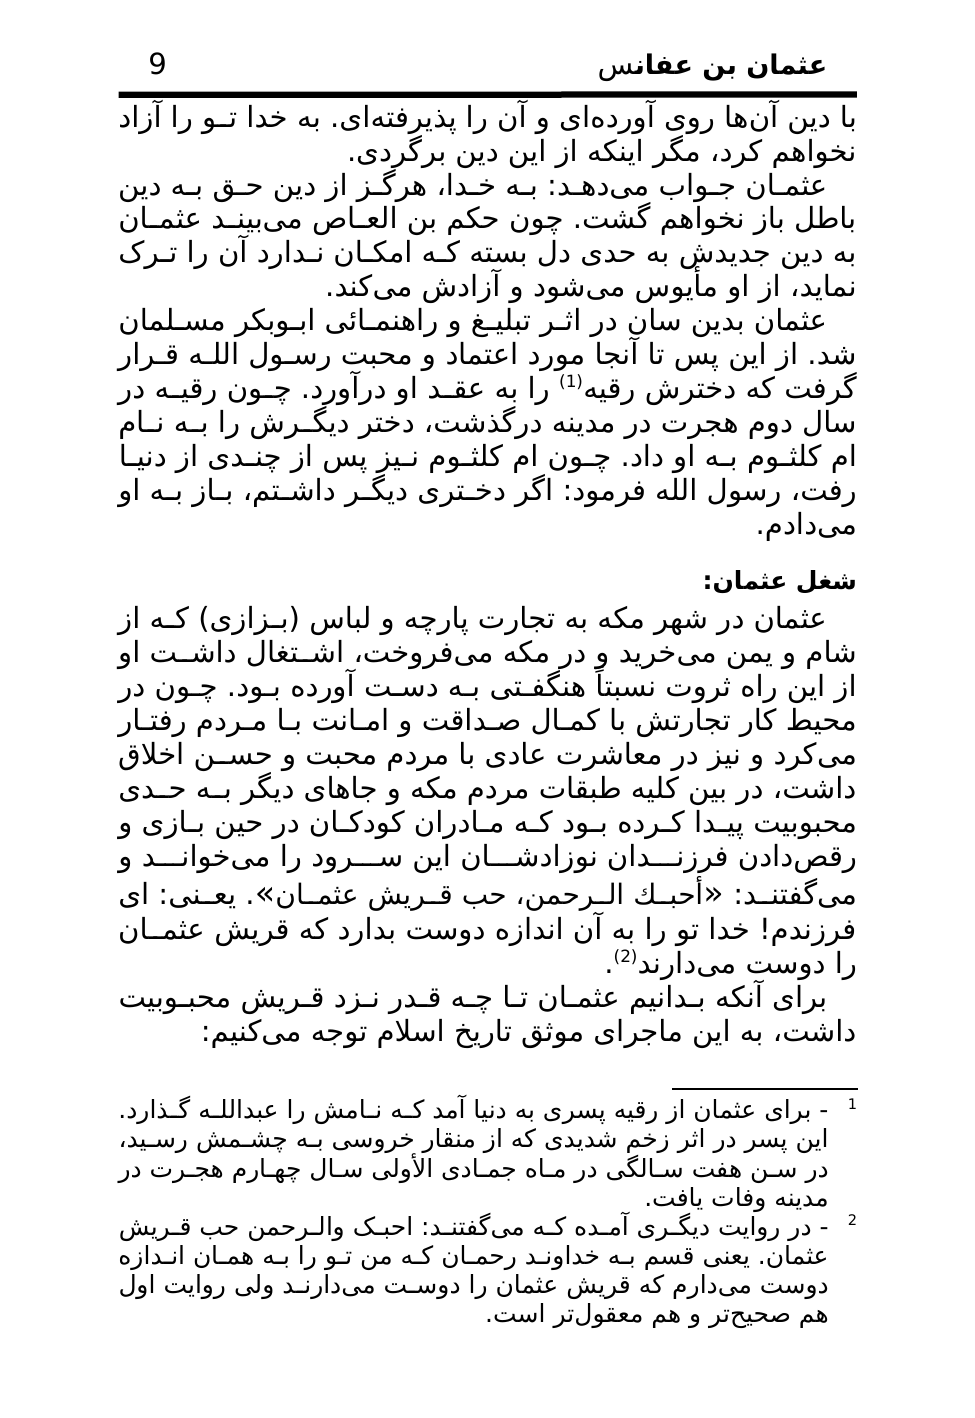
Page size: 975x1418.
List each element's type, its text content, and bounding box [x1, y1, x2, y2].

text شغل عثمان: [118, 566, 857, 596]
text عثمان بدین سان در اثر تبلیغ و راهنمائی ابوبکر مسلمان شد. از این پس تا آنجا مورد اعتماد و محبت رسول الله قرار گرفت که دخترش رقیه() را به عقد او درآورد. چون رقیه در سال دوم هجرت در مدینه درگذشت، دختر دیگرش را به نام ام کلثوم به او داد. چون ام کلثوم نیز پس از چندی از دنیا رفت، رسول الله فرمود: اگر دختری دیگر داشتم، باز به او می‌دادم. [118, 304, 857, 541]
text عثمان در شهر مکه به تجارت پارچه و لباس (بزازی) که از شام و یمن می‌خرید و در مکه می‌فروخت، اشتغال داشت او از این راه ثروت نسبتاً هنگفتی به دست آورده بود. چون در محیط کار تجارتش با کمال صداقت و امانت با مردم رفتار می‌کرد و نیز در معاشرت عادی با مردم محبت و حسن اخلاق داشت، در بین کلیه طبقات مردم مکه و جاهای دیگر به حدی محبوبیت پیدا کرده بود که مادران کودکان در حین بازی و رقص‌دادن فرزندان نوزادشان این سرود را می‌خواند و می‌گفتند: «أحبك الرحمن، حب قريش عثمان». یعنی: ای فرزندم! خدا تو را به آن اندازه دوست بدارد که قریش عثمان را دوست می‌دارند(). [118, 602, 857, 980]
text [118, 100, 857, 168]
text عثمان جواب می‌دهد: به خدا، هرگز از دین حق به دین باطل باز نخواهم گشت. چون حکم بن العاص می‌بیند عثمان به دین جدیدش به حدی دل بسته که امکان ندارد آن را ترک نماید، از او مأیوس می‌شود و آزادش می‌کند. [118, 168, 857, 304]
text برای آنکه بدانیم عثمان تا چه قدر نزد قریش محبوبیت داشت، به این ماجرای موثق تاریخ اسلام توجه می‌کنیم: [118, 980, 857, 1048]
